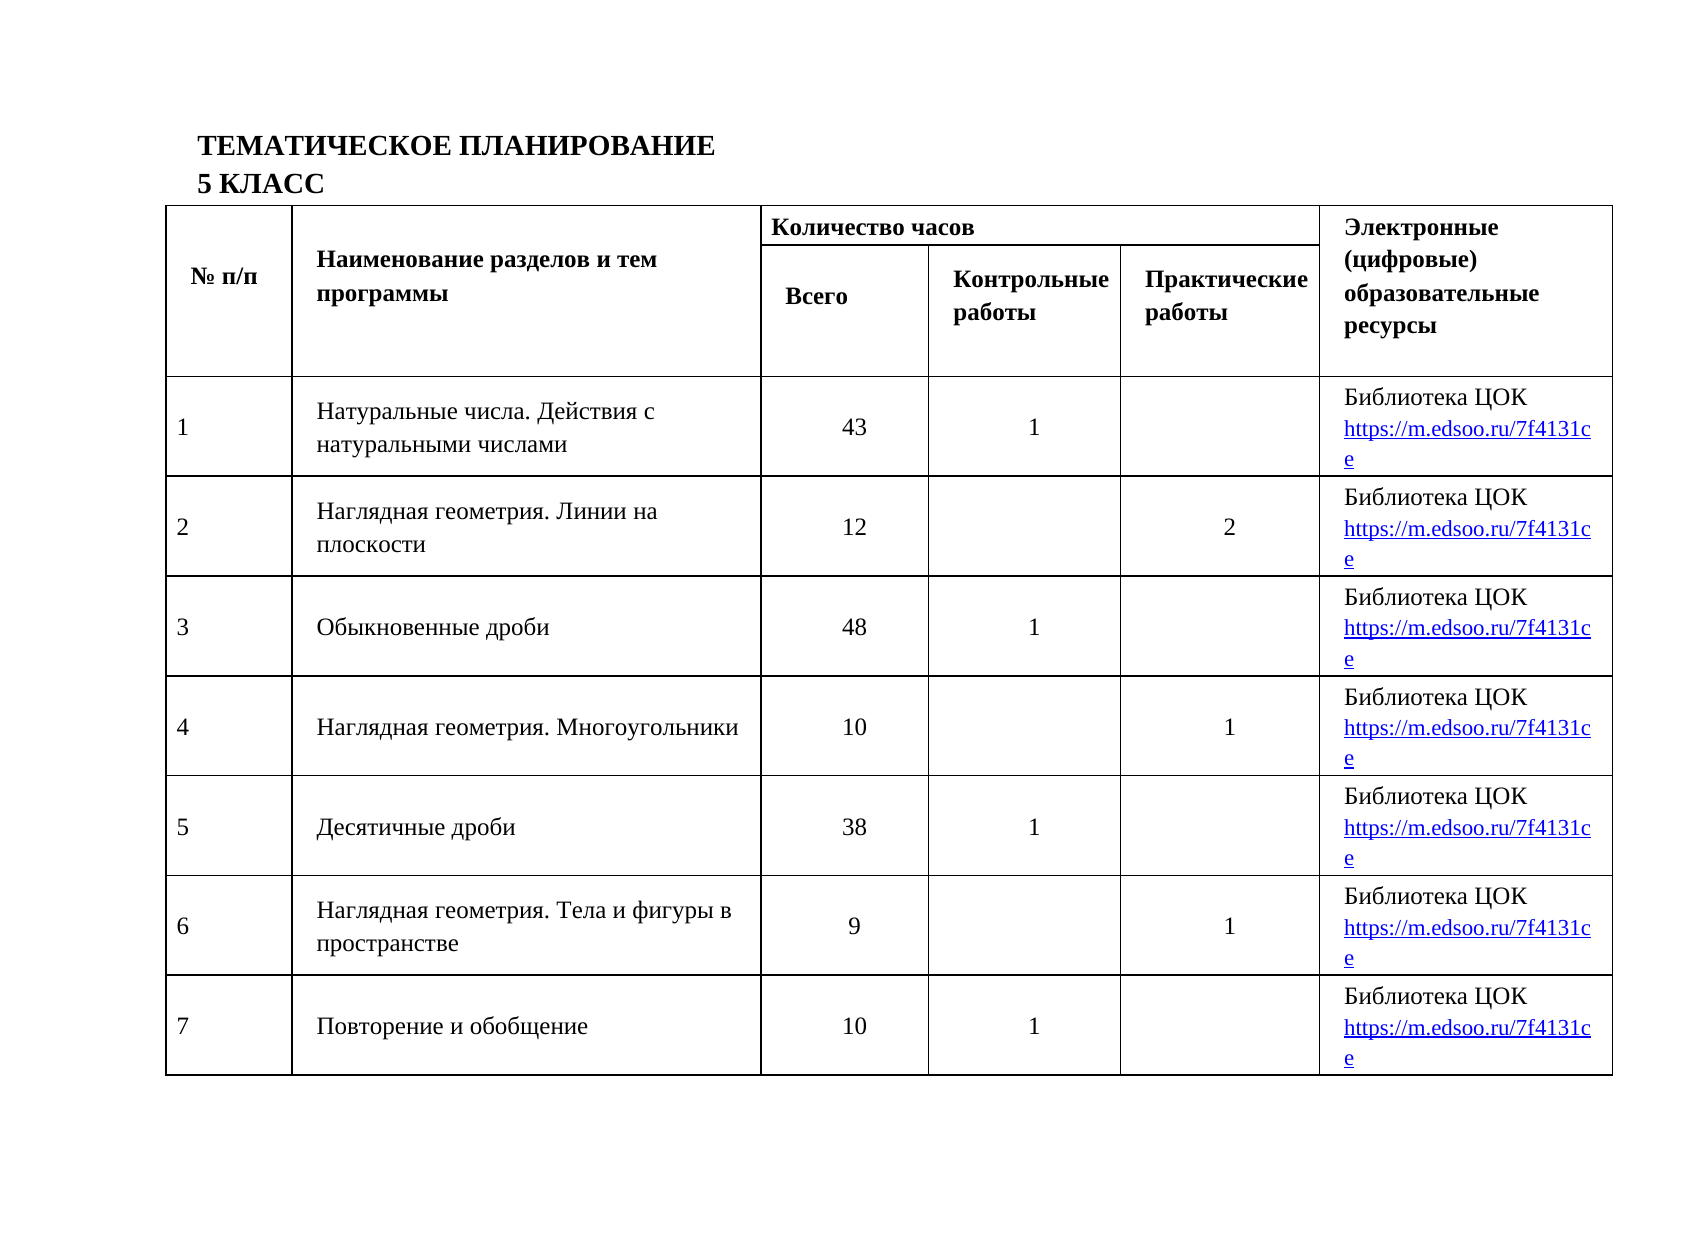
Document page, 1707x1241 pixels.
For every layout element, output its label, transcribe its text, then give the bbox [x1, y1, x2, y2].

table_cell 7 [167, 976, 291, 1074]
table_cell Библиотека ЦОК https://m.edsoo.ru/7f4131ce [1320, 976, 1612, 1074]
table_cell 38 [762, 776, 928, 874]
table_cell 2 [167, 477, 291, 575]
text ТЕМАТИЧЕСКОЕ ПЛАНИРОВАНИЕ [190, 128, 1618, 161]
table_cell 3 [167, 577, 291, 675]
table_cell 1 [929, 976, 1120, 1074]
table_cell 2 [1121, 477, 1319, 575]
table_cell [929, 477, 1120, 575]
table_cell [929, 677, 1120, 775]
table_cell [1121, 377, 1319, 475]
table_cell 4 [167, 677, 291, 775]
table_cell 1 [167, 377, 291, 475]
table_header Наименование разделов и тем программы [293, 206, 760, 376]
table_cell Натуральные числа. Действия с натуральными числами [293, 377, 760, 475]
table_cell [929, 876, 1120, 974]
table_cell Библиотека ЦОК https://m.edsoo.ru/7f4131ce [1320, 477, 1612, 575]
table_cell Библиотека ЦОК https://m.edsoo.ru/7f4131ce [1320, 577, 1612, 675]
table_header № п/п [167, 206, 291, 376]
table_cell 1 [1121, 876, 1319, 974]
table_cell Библиотека ЦОК https://m.edsoo.ru/7f4131ce [1320, 377, 1612, 475]
table_cell [1121, 976, 1319, 1074]
table_header Количество часов [762, 206, 1319, 244]
table_cell 1 [1121, 677, 1319, 775]
table_cell Библиотека ЦОК https://m.edsoo.ru/7f4131ce [1320, 776, 1612, 874]
table_cell Контрольные работы [929, 246, 1120, 376]
table_cell Библиотека ЦОК https://m.edsoo.ru/7f4131ce [1320, 677, 1612, 775]
table_cell Всего [762, 246, 928, 376]
table_cell Наглядная геометрия. Линии на плоскости [293, 477, 760, 575]
table_cell Библиотека ЦОК https://m.edsoo.ru/7f4131ce [1320, 876, 1612, 974]
text 5 КЛАСС [190, 166, 1618, 200]
table_cell 12 [762, 477, 928, 575]
table_cell Практические работы [1121, 246, 1319, 376]
table_cell 1 [929, 776, 1120, 874]
table_cell Наглядная геометрия. Тела и фигуры в пространстве [293, 876, 760, 974]
table_cell 6 [167, 876, 291, 974]
table_cell 1 [929, 377, 1120, 475]
table_cell 1 [929, 577, 1120, 675]
table_cell 5 [167, 776, 291, 874]
table_header Электронные (цифровые) образовательные ресурсы [1320, 206, 1612, 376]
table_cell Десятичные дроби [293, 776, 760, 874]
table_cell [1121, 577, 1319, 675]
table_cell [1121, 776, 1319, 874]
table_cell Обыкновенные дроби [293, 577, 760, 675]
table_cell 10 [762, 976, 928, 1074]
table_cell Наглядная геометрия. Многоугольники [293, 677, 760, 775]
table_cell 43 [762, 377, 928, 475]
table_cell 48 [762, 577, 928, 675]
table_cell 10 [762, 677, 928, 775]
table_cell 9 [762, 876, 928, 974]
table_cell Повторение и обобщение [293, 976, 760, 1074]
